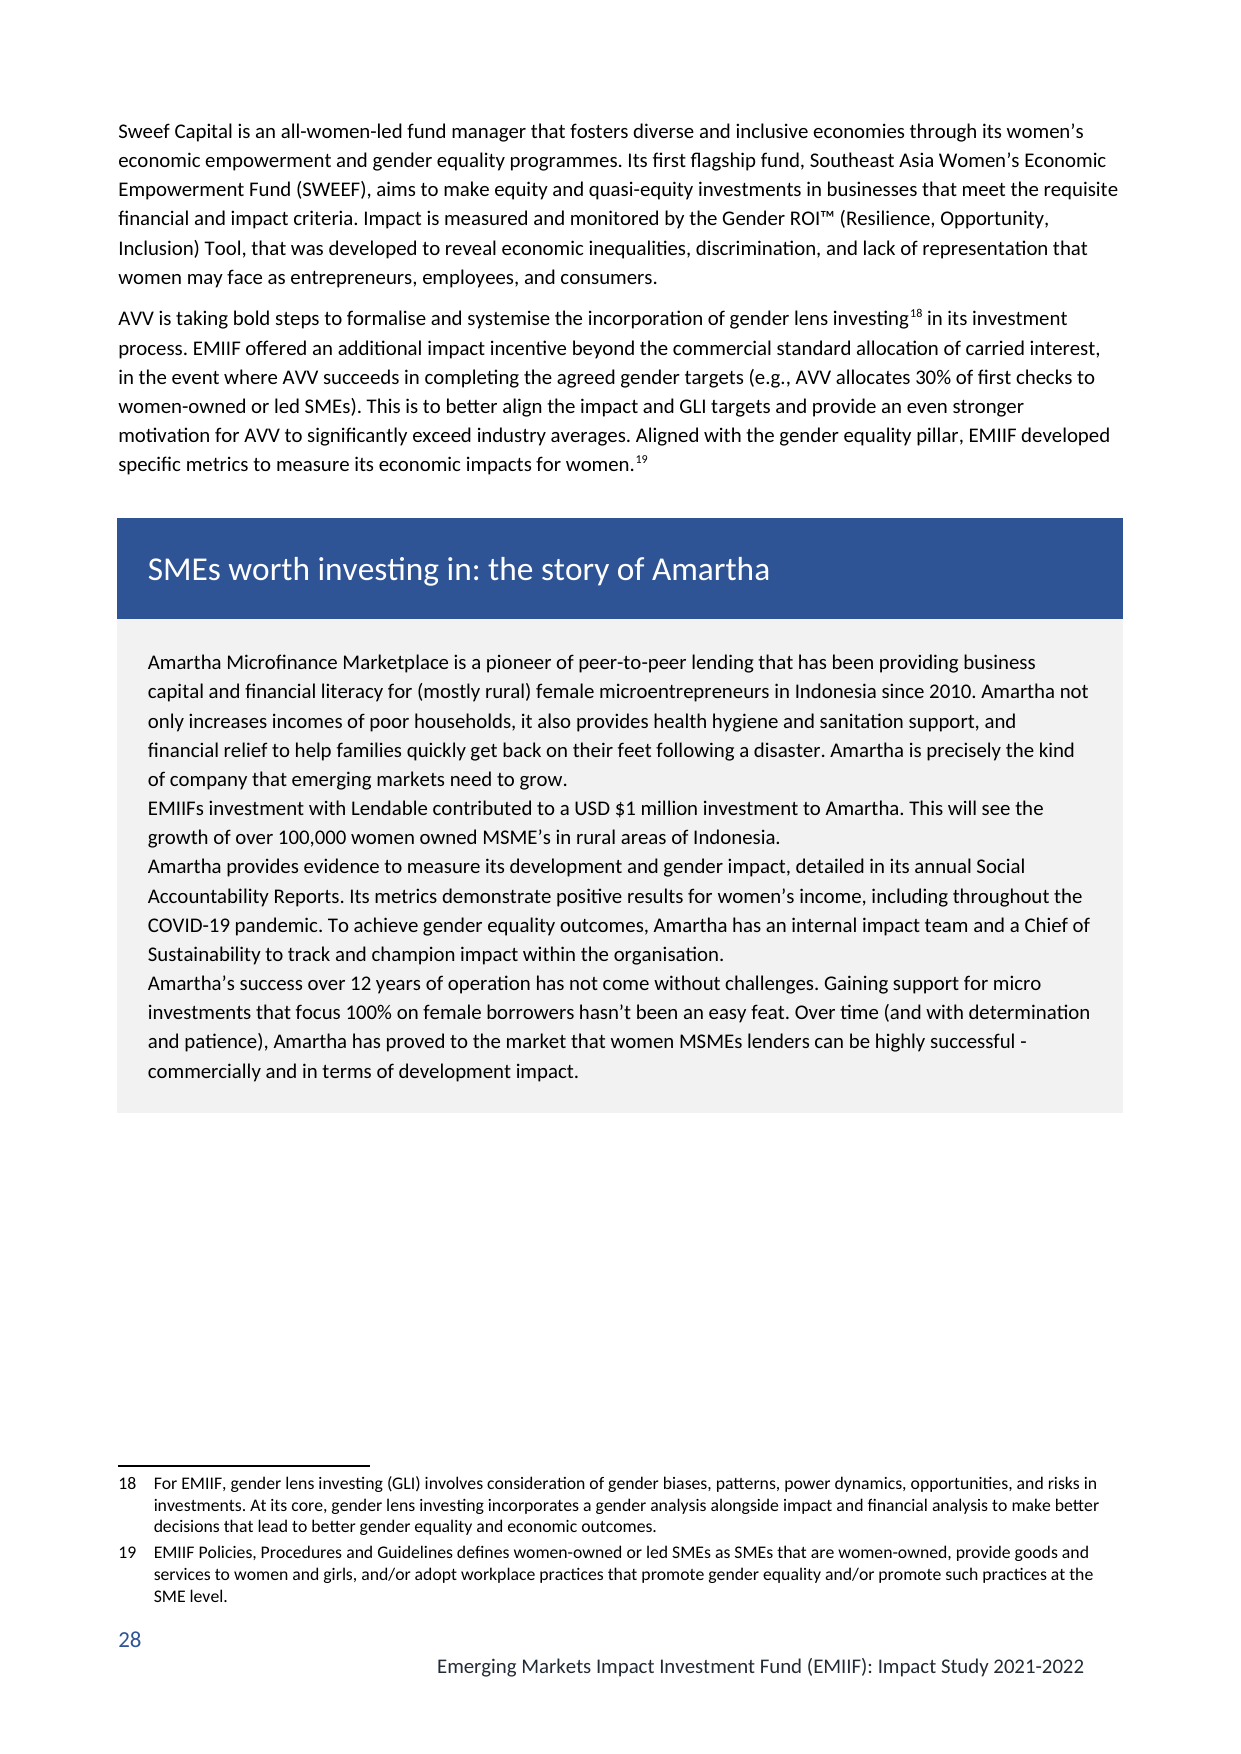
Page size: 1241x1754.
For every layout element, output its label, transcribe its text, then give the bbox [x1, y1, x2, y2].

text Amartha provides evidence to measure its development and gender impact, detailed in its annual Social Accountability Reports. Its metrics demonstrate positive results for women’s income, including throughout the COVID-19 pandemic. To achieve gender equality outcomes, Amartha has an internal impact team and a Chief of Sustainability to track and champion impact within the organisation. [119, 823, 1122, 940]
text Amartha’s success over 12 years of operation has not come without challenges. Gaining support for micro investments that focus 100% on female borrowers hasn’t been an easy feat. Over time (and with determination and patience), Amartha has proved to the market that women MSMEs lenders can be highly successful - commercially and in terms of development impact. [119, 940, 1122, 1112]
text Sweef Capital is an all-women-led fund manager that fosters diverse and inclusive economies through its women’s economic empowerment and gender equality programmes. Its first flagship fund, Southeast Asia Women’s Economic Empowerment Fund (SWEEF), aims to make equity and quasi-equity investments in businesses that meet the requisite financial and impact criteria. Impact is measured and monitored by the Gender ROI™ (Resilience, Opportunity, Inclusion) Tool, that was developed to reveal economic inequalities, discrimination, and lack of representation that women may face as entrepreneurs, employees, and consumers. [118, 118, 1122, 289]
text AVV is taking bold steps to formalise and systemise the incorporation of gender lens investing in its investment process. EMIIF offered an additional impact incentive beyond the commercial standard allocation of carried interest, in the event where AVV succeeds in completing the agreed gender targets (e.g., AVV allocates 30% of first checks to women-owned or led SMEs). This is to better align the impact and GLI targets and provide an even stronger motivation for AVV to significantly exceed industry averages. Aligned with the gender equality pillar, EMIIF developed specific metrics to measure its economic impacts for women. [118, 306, 1122, 477]
text Amartha Microfinance Marketplace is a pioneer of peer-to-peer lending that has been providing business capital and financial literacy for (mostly rural) female microentrepreneurs in Indonesia since 2010. Amartha not only increases incomes of poor households, it also provides health hygiene and sanitation support, and financial relief to help families quickly get back on their feet following a disaster. Amartha is precisely the kind of company that emerging markets need to grow. [119, 620, 1122, 765]
subtitle SMEs worth investing in: the story of Amartha [119, 519, 1122, 618]
text EMIIFs investment with Lendable contributed to a USD $1 million investment to Amartha. This will see the growth of over 100,000 women owned MSME’s in rural areas of Indonesia. [119, 765, 1122, 823]
